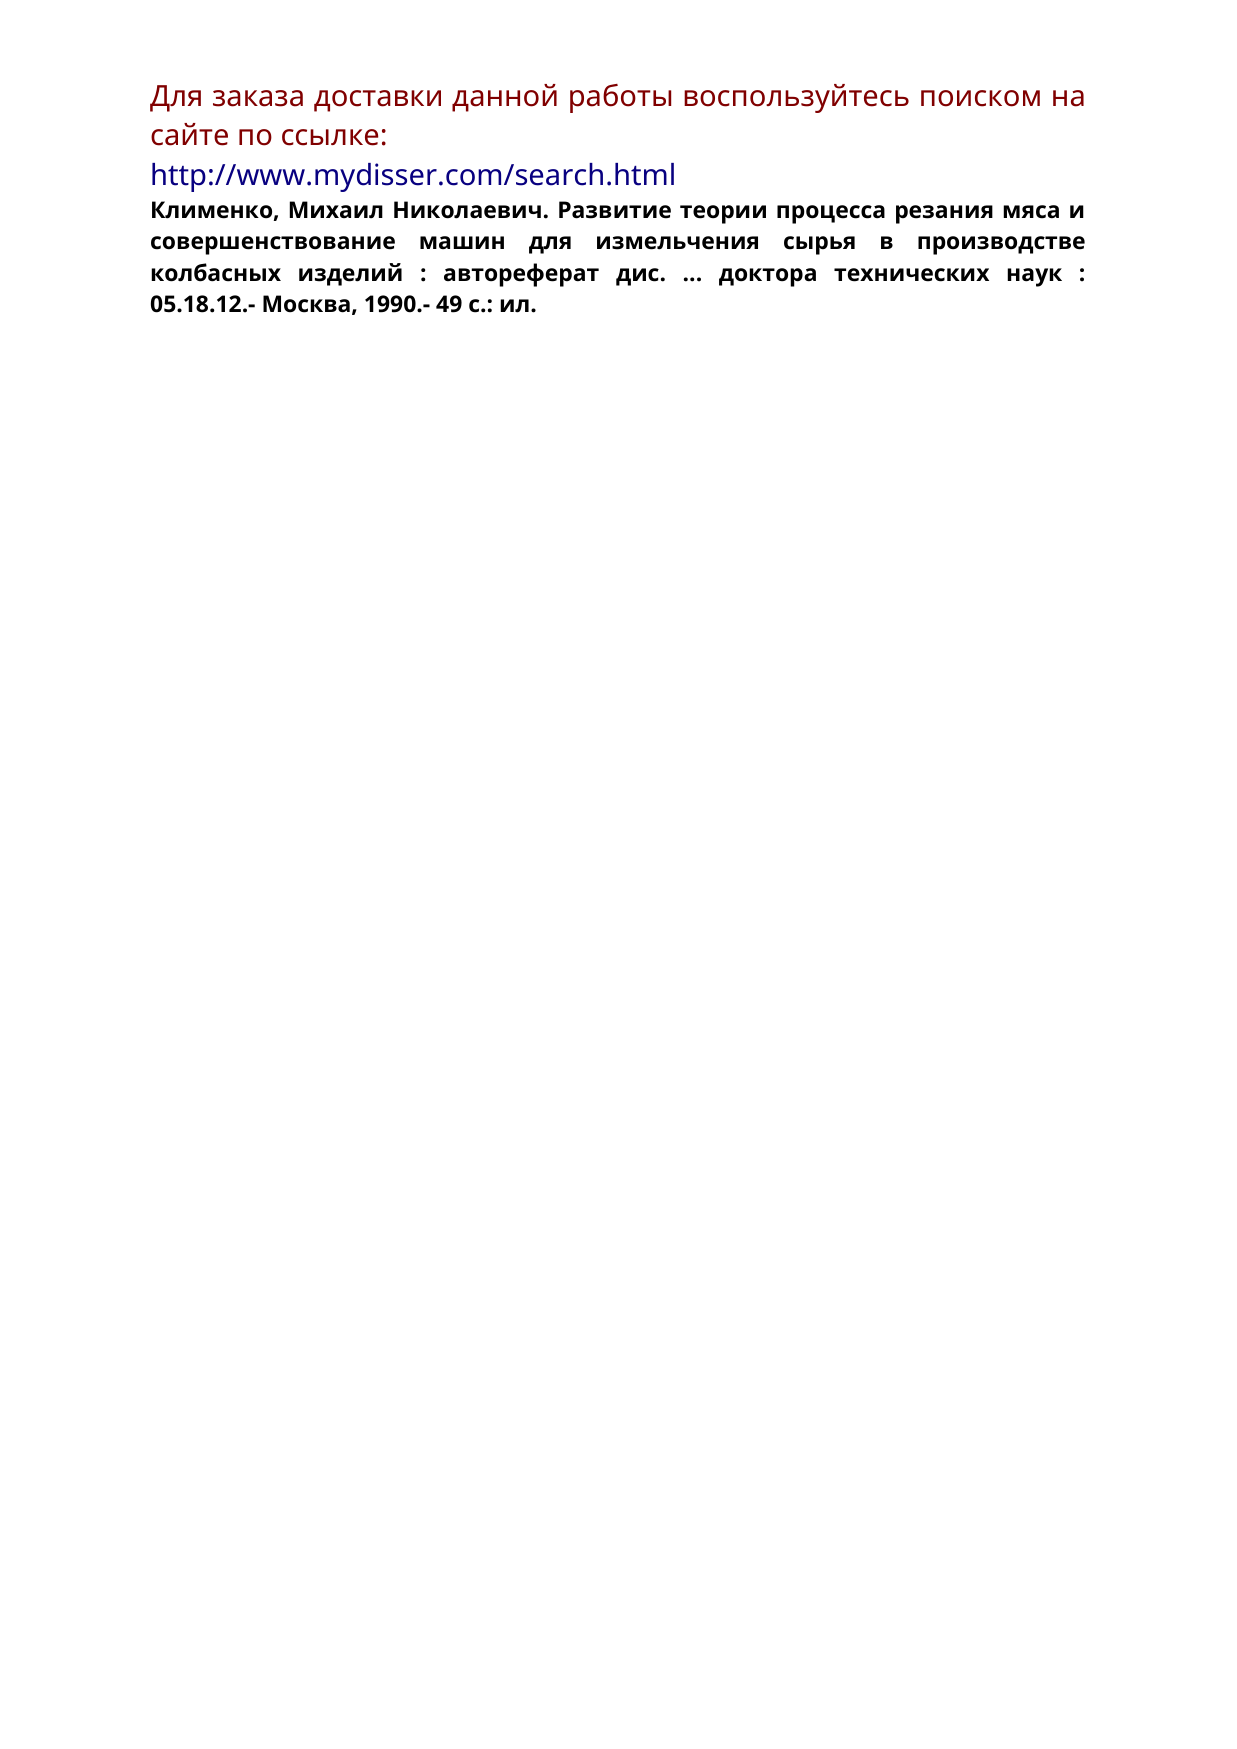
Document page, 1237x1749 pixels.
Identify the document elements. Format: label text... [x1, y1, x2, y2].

text Клименко, Михаил Николаевич. Развитие теории процесса резания мяса и совершенствование машин для измельчения сырья в производстве колбасных изделий : автореферат дис. ... доктора технических наук : 05.18.12.- Москва, 1990.- 49 с.: ил. [150, 194, 1086, 319]
